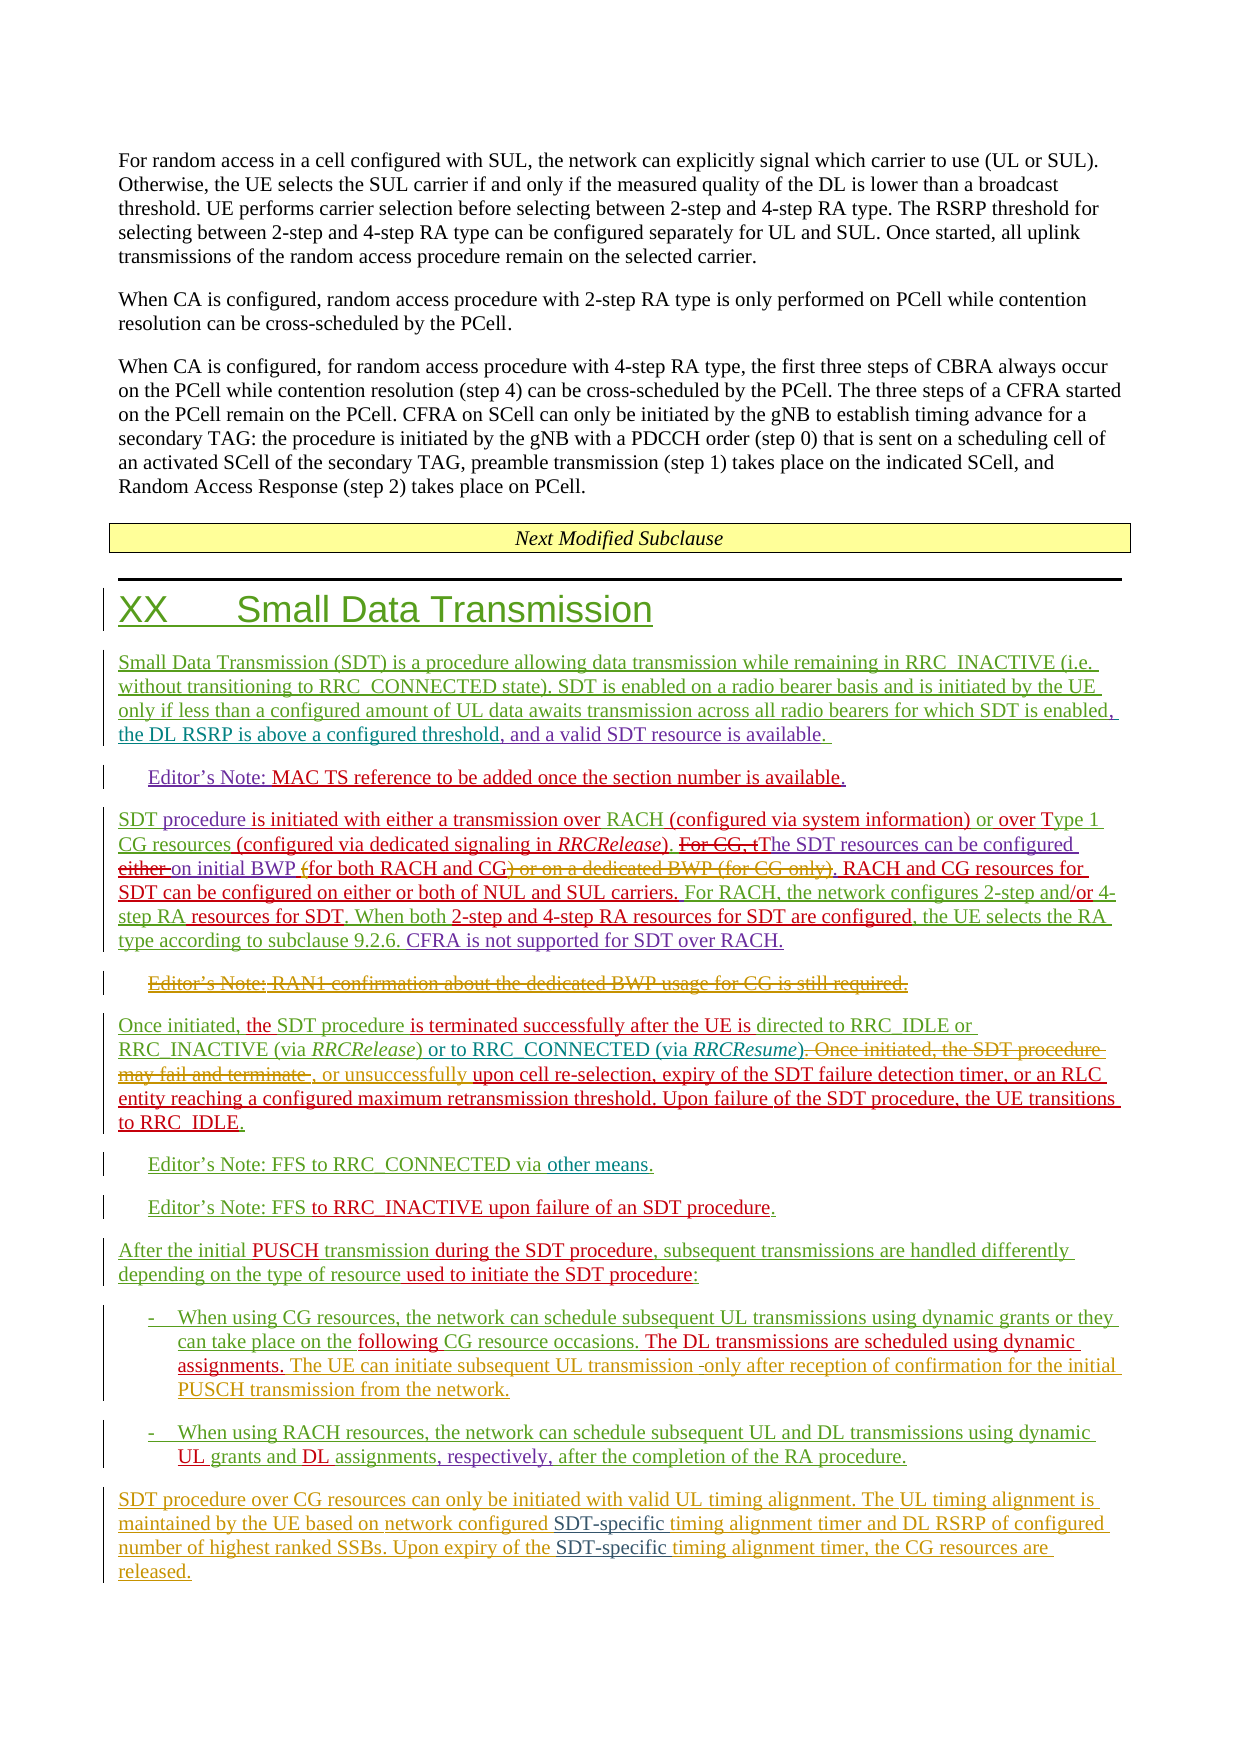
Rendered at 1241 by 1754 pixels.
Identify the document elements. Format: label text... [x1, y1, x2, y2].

text Next Modified Subclause [110, 524, 1130, 552]
text When CA is configured, random access procedure with 2-step RA type is only performed on PCell while contention resolution can be cross-scheduled by the PCell. [118, 287, 1122, 335]
text For random access in a cell configured with SUL, the network can explicitly signal which carrier to use (UL or SUL). Otherwise, the UE selects the SUL carrier if and only if the measured quality of the DL is lower than a broadcast threshold. UE performs carrier selection before selecting between 2-step and 4-step RA type. The RSRP threshold for selecting between 2-step and 4-step RA type can be configured separately for UL and SUL. Once started, all uplink transmissions of the random access procedure remain on the selected carrier. [118, 148, 1122, 268]
text When CA is configured, for random access procedure with 4-step RA type, the first three steps of CBRA always occur on the PCell while contention resolution (step 4) can be cross-scheduled by the PCell. The three steps of a CFRA started on the PCell remain on the PCell. CFRA on SCell can only be initiated by the gNB to establish timing advance for a secondary TAG: the procedure is initiated by the gNB with a PDCCH order (step 0) that is sent on a scheduling cell of an activated SCell of the secondary TAG, preamble transmission (step 1) takes place on the indicated SCell, and Random Access Response (step 2) takes place on PCell. [118, 354, 1122, 498]
